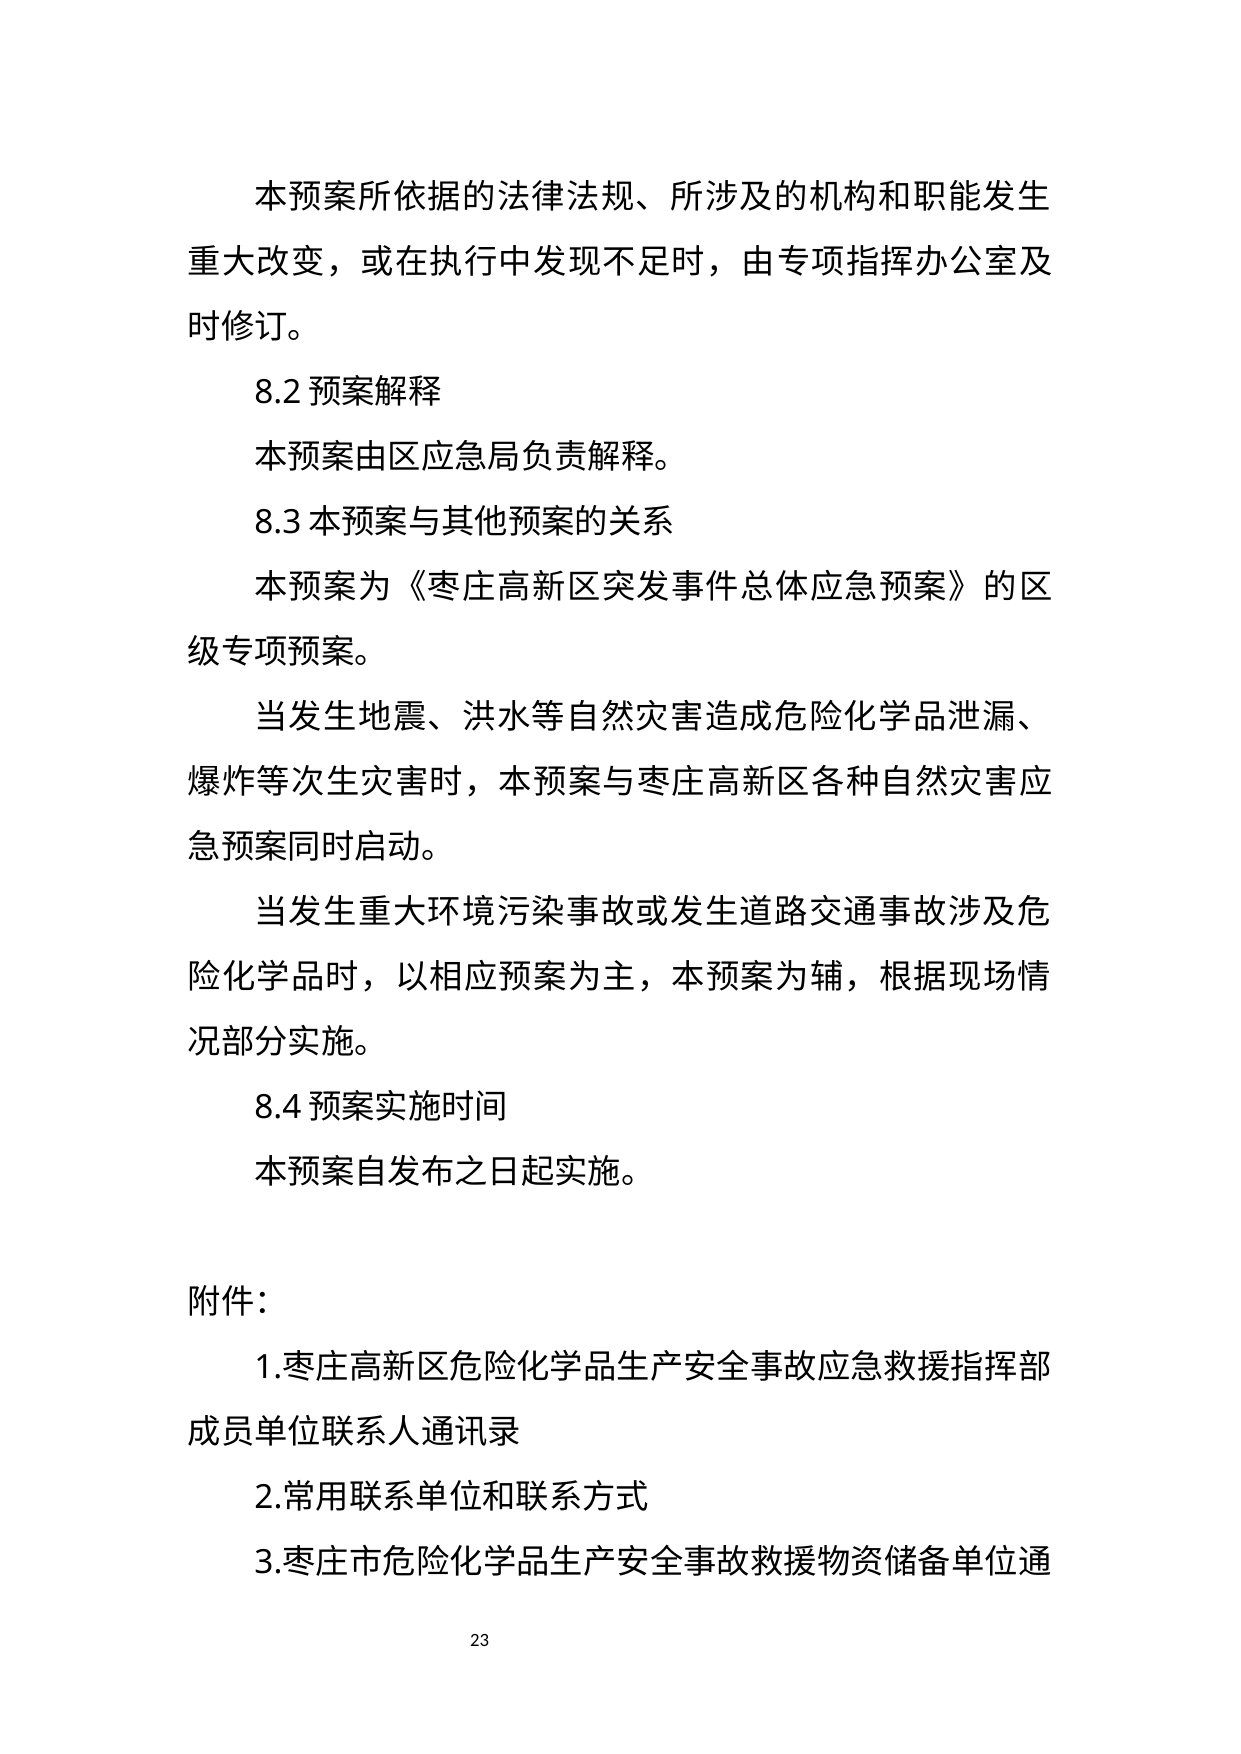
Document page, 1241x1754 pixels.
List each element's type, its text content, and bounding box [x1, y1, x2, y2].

text 附件： [187, 1267, 1053, 1332]
subtitle 8.2预案解释 [187, 357, 1053, 422]
subtitle 8.4预案实施时间 [187, 1072, 1053, 1137]
text 本预案由区应急局负责解释。 [187, 422, 1053, 487]
text 当发生地震、洪水等自然灾害造成危险化学品泄漏、爆炸等次生灾害时，本预案与枣庄高新区各种自然灾害应急预案同时启动。 [187, 682, 1053, 877]
list 2.常用联系单位和联系方式 [187, 1462, 1053, 1527]
subtitle 8.3本预案与其他预案的关系 [187, 487, 1053, 552]
text 本预案自发布之日起实施。 [187, 1137, 1053, 1202]
text 当发生重大环境污染事故或发生道路交通事故涉及危险化学品时，以相应预案为主，本预案为辅，根据现场情况部分实施。 [187, 877, 1053, 1072]
text 本预案所依据的法律法规、所涉及的机构和职能发生重大改变，或在执行中发现不足时，由专项指挥办公室及时修订。 [187, 162, 1053, 357]
text 本预案为《枣庄高新区突发事件总体应急预案》的区级专项预案。 [187, 552, 1053, 682]
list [187, 1527, 1053, 1592]
text 1.枣庄高新区危险化学品生产安全事故应急救援指挥部成员单位联系人通讯录 [187, 1332, 1053, 1462]
